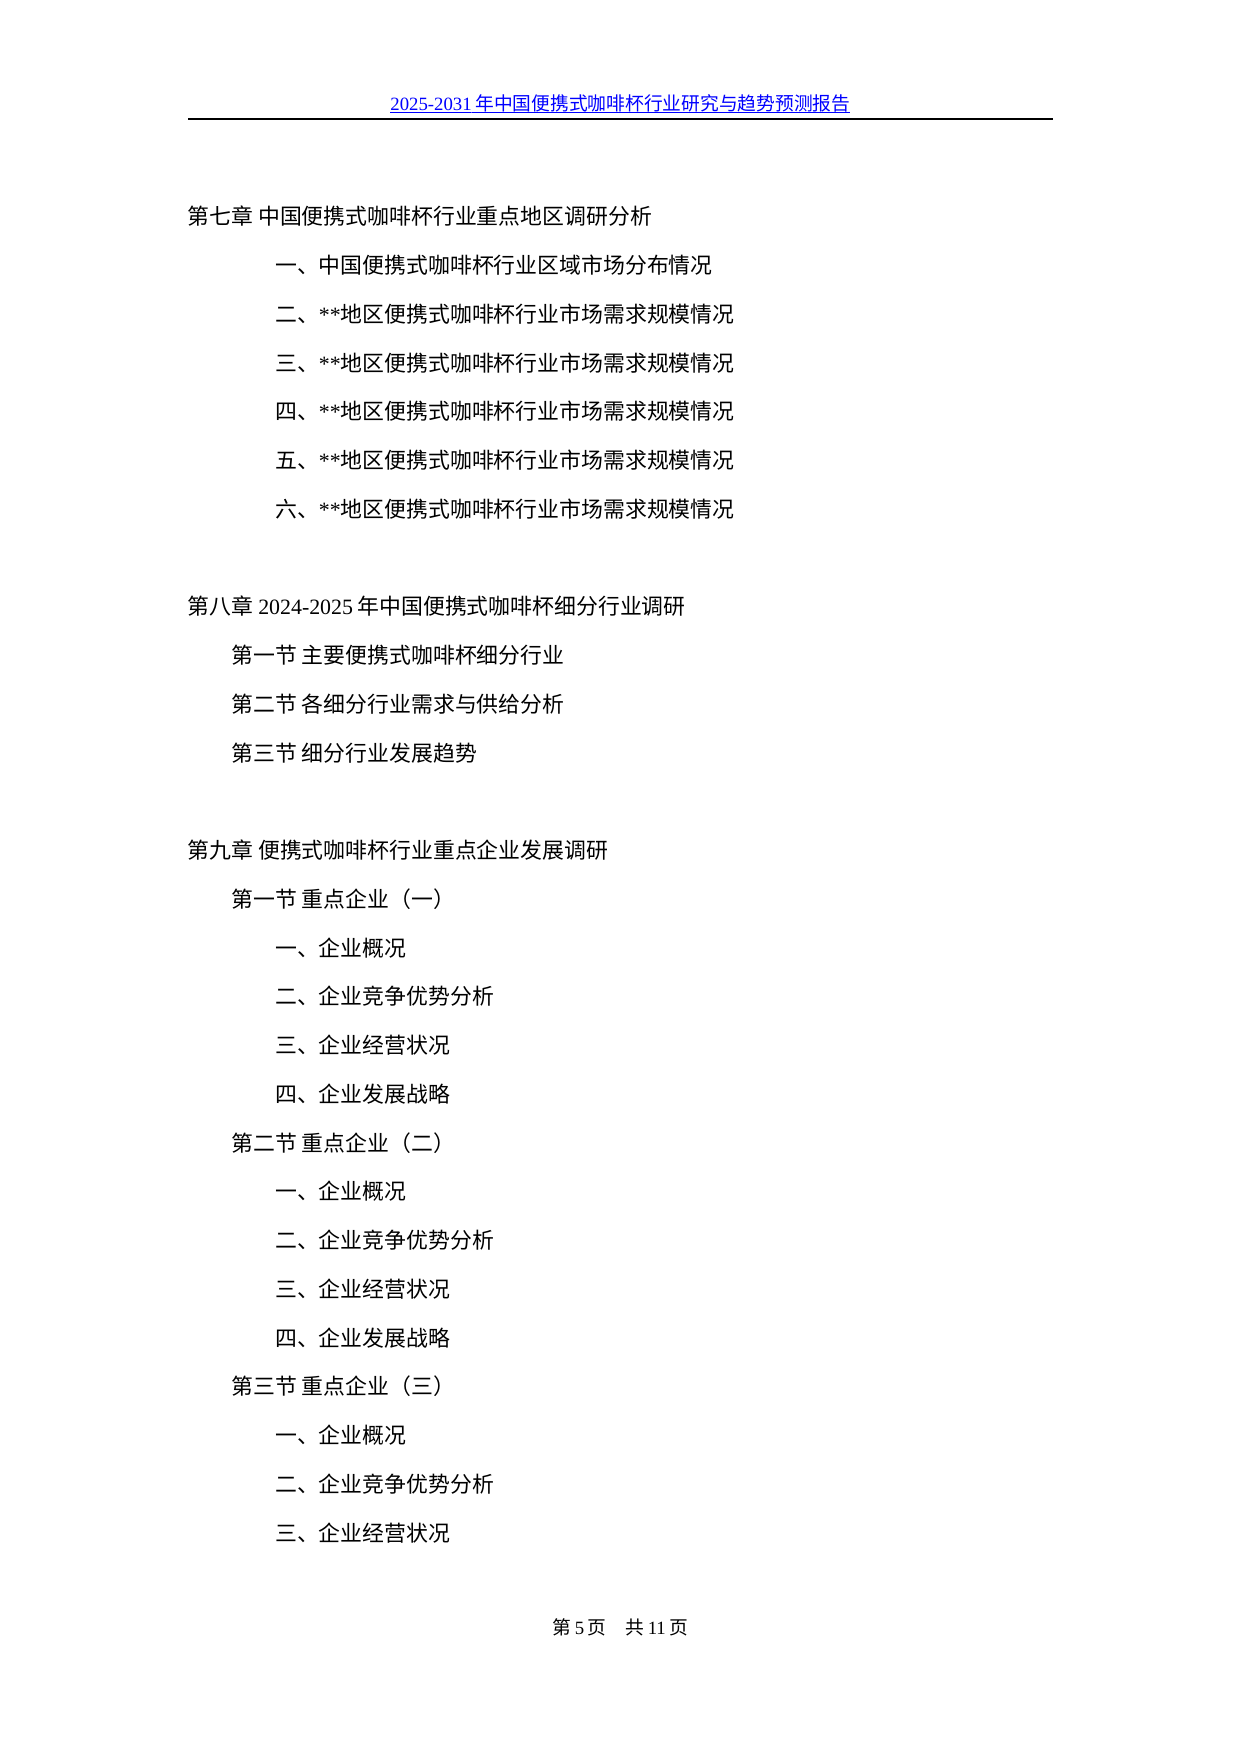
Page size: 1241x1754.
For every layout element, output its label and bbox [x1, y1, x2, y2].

text [187, 150, 1053, 1548]
